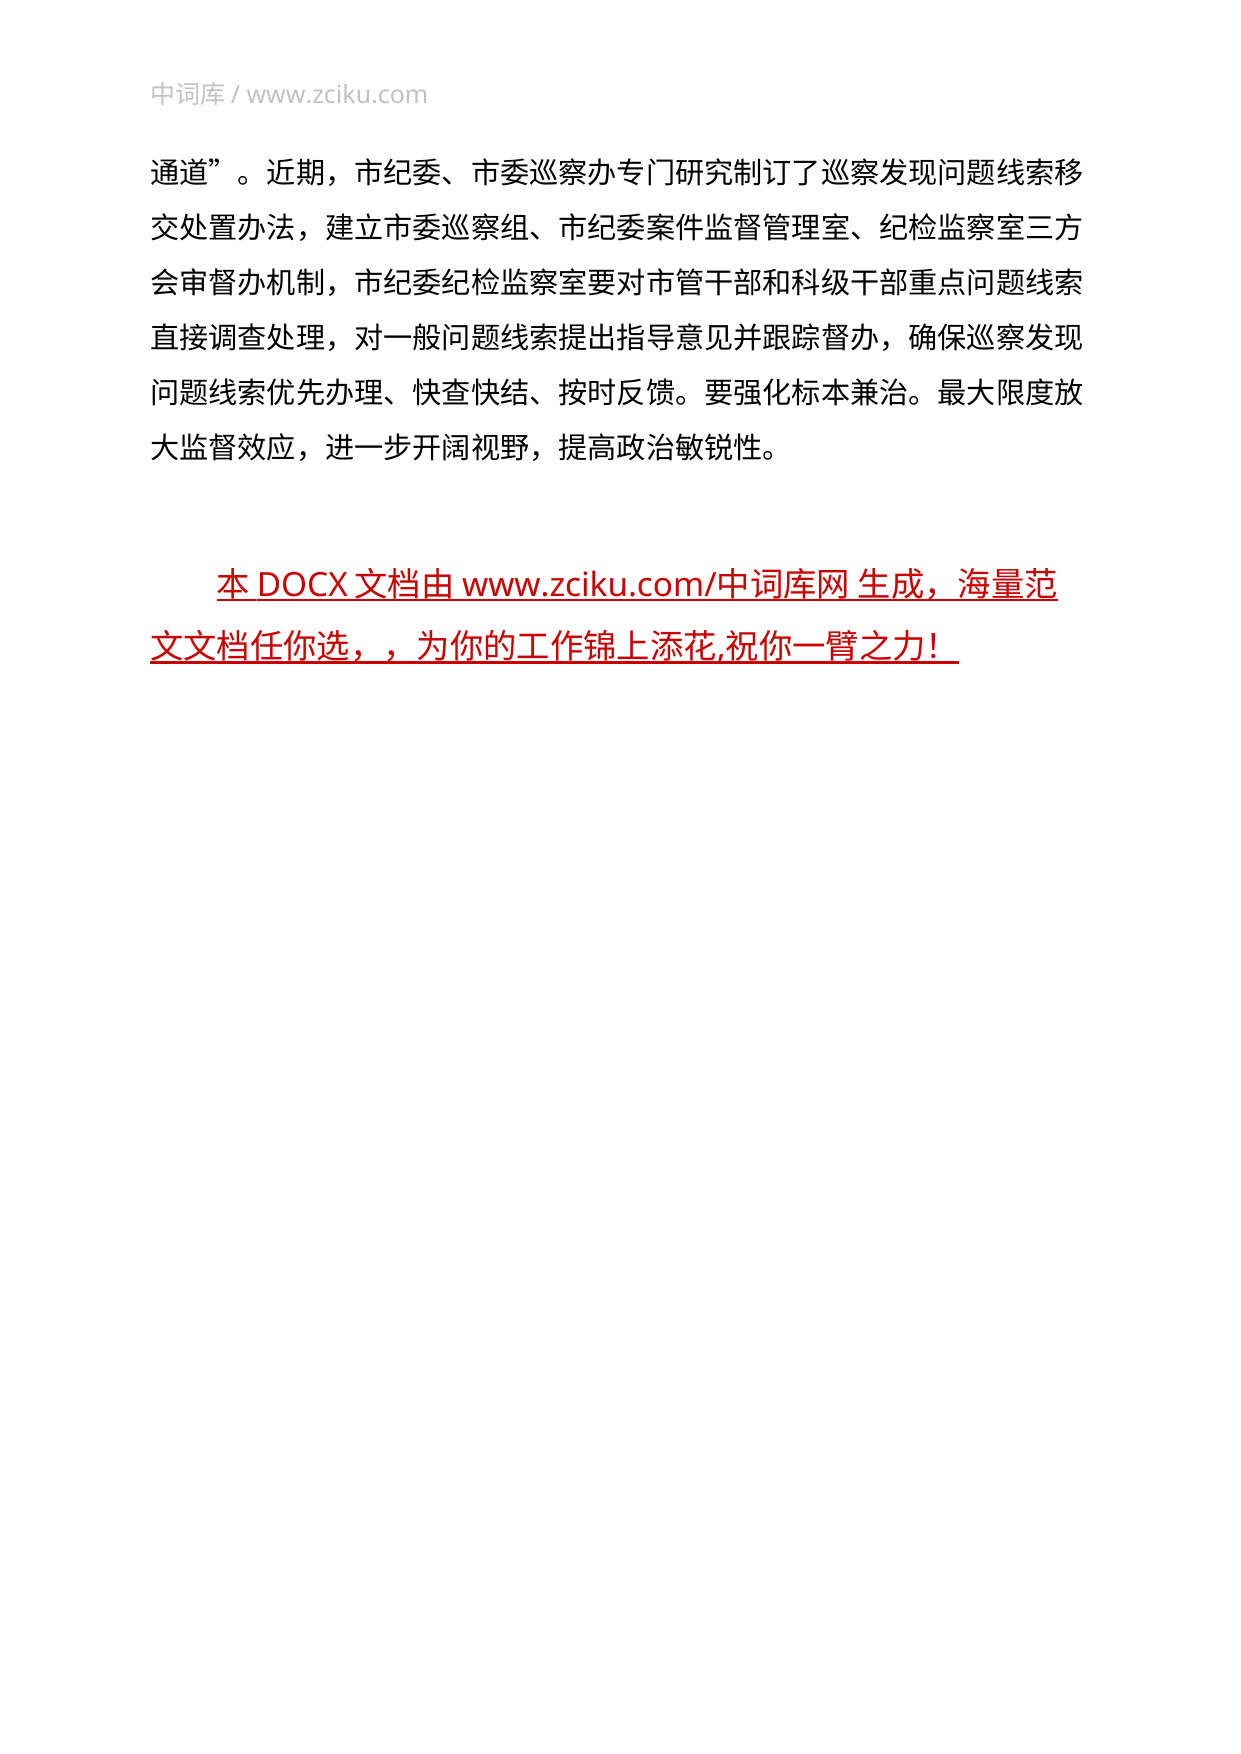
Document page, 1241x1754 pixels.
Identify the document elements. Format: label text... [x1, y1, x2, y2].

text 本DOCX文档由 www.zciku.com/中词库网 生成，海量范文文档任你选，，为你的工作锦上添花,祝你一臂之力！ [150, 557, 1090, 669]
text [150, 150, 1090, 467]
